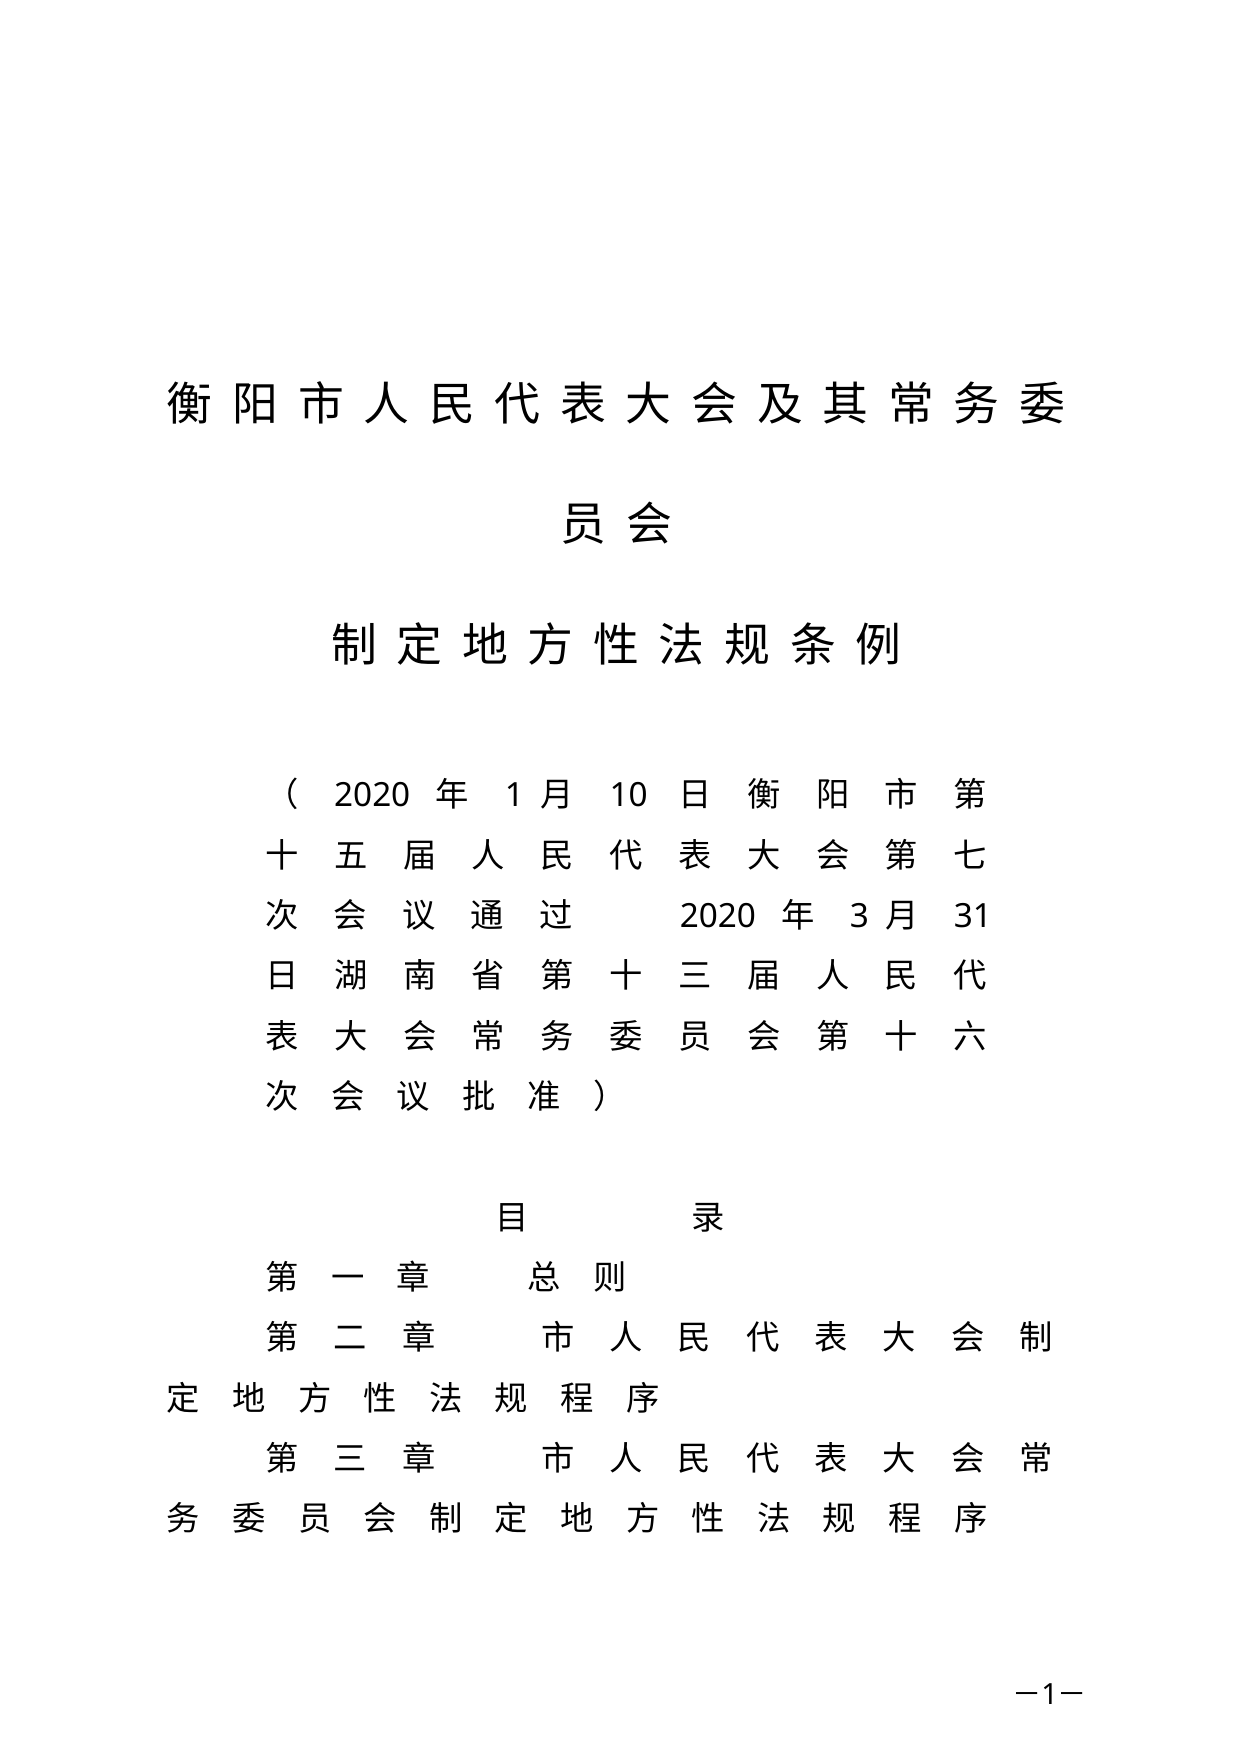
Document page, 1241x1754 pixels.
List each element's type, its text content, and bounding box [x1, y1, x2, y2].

text （2020年1月10日衡阳市第十五届人民代表大会第七次会议通过 2020年3月31日湖南省第十三届人民代表大会常务委员会第十六次会议批准） [232, 762, 1019, 1124]
text 目 录 [167, 1184, 1085, 1245]
text 衡阳市人民代表大会及其常务委员会 [167, 340, 1085, 581]
text 第一章 总则 [167, 1245, 1085, 1305]
text 制定地方性法规条例 [167, 581, 1085, 702]
text 第二章 市人民代表大会制定地方性法规程序 [167, 1305, 1085, 1426]
text 第三章 市人民代表大会常务委员会制定地方性法规程序 [167, 1426, 1085, 1546]
